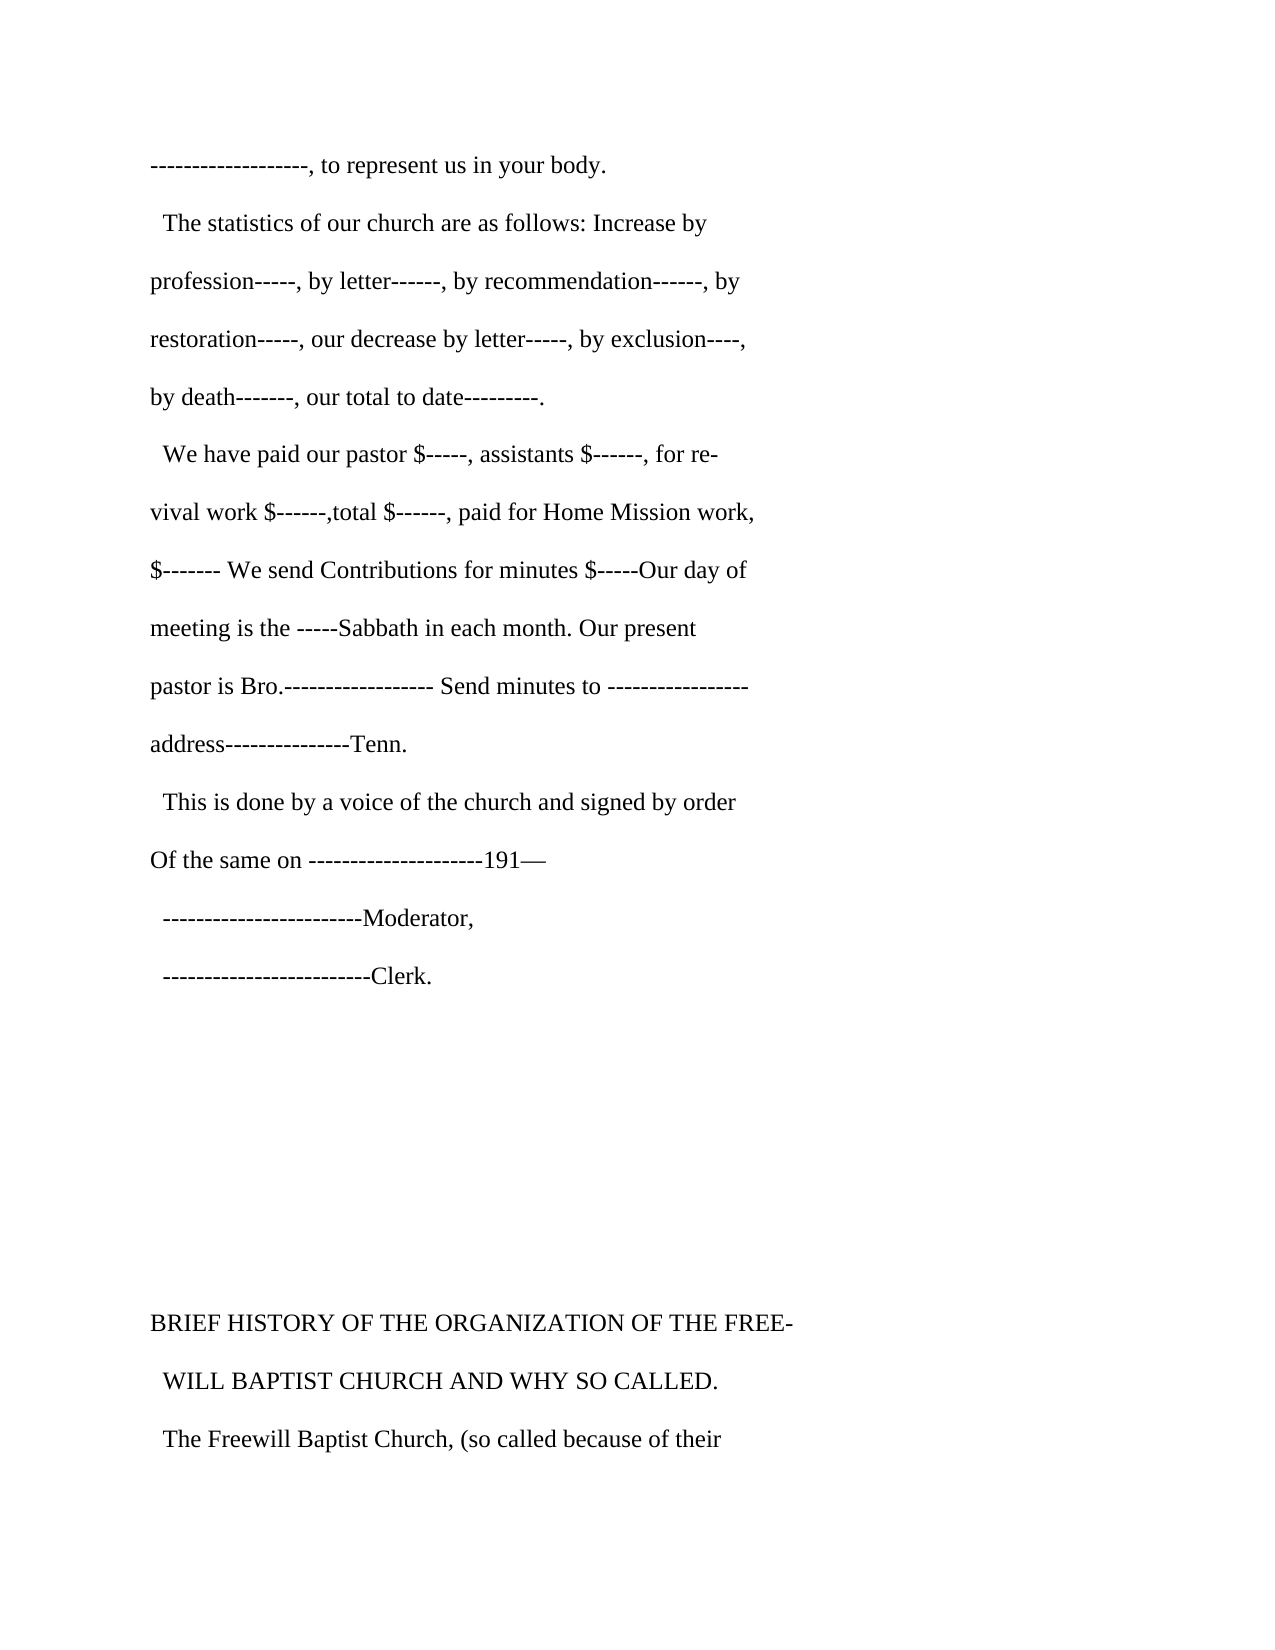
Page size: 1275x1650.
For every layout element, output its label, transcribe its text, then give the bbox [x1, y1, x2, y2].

text address---------------Tenn. [150, 729, 1125, 758]
text restoration-----, our decrease by letter-----, by exclusion----, [150, 324, 1125, 352]
text profession-----, by letter------, by recommendation------, by [150, 266, 1125, 294]
text vival work $------,total $------, paid for Home Mission work, [150, 497, 1125, 526]
text We have paid our pastor $-----, assistants $------, for re- [150, 439, 1125, 468]
text This is done by a voice of the church and signed by order [150, 787, 1125, 816]
text by death-------, our total to date---------. [150, 382, 1125, 410]
text ------------------------Moderator, [150, 903, 1125, 932]
text The Freewill Baptist Church, (so called because of their [150, 1424, 1125, 1453]
text meeting is the -----Sabbath in each month. Our present [150, 613, 1125, 642]
text Of the same on ---------------------191— [150, 845, 1125, 874]
text pastor is Bro.------------------ Send minutes to ----------------- [150, 671, 1125, 700]
text -------------------------Clerk. [150, 961, 1125, 989]
text -------------------, to represent us in your body. [150, 150, 1125, 179]
text WILL BAPTIST CHURCH AND WHY SO CALLED. [150, 1366, 1125, 1395]
text The statistics of our church are as follows: Increase by [150, 208, 1125, 237]
text $------- We send Contributions for minutes $-----Our day of [150, 555, 1125, 584]
text BRIEF HISTORY OF THE ORGANIZATION OF THE FREE- [150, 1308, 1125, 1337]
